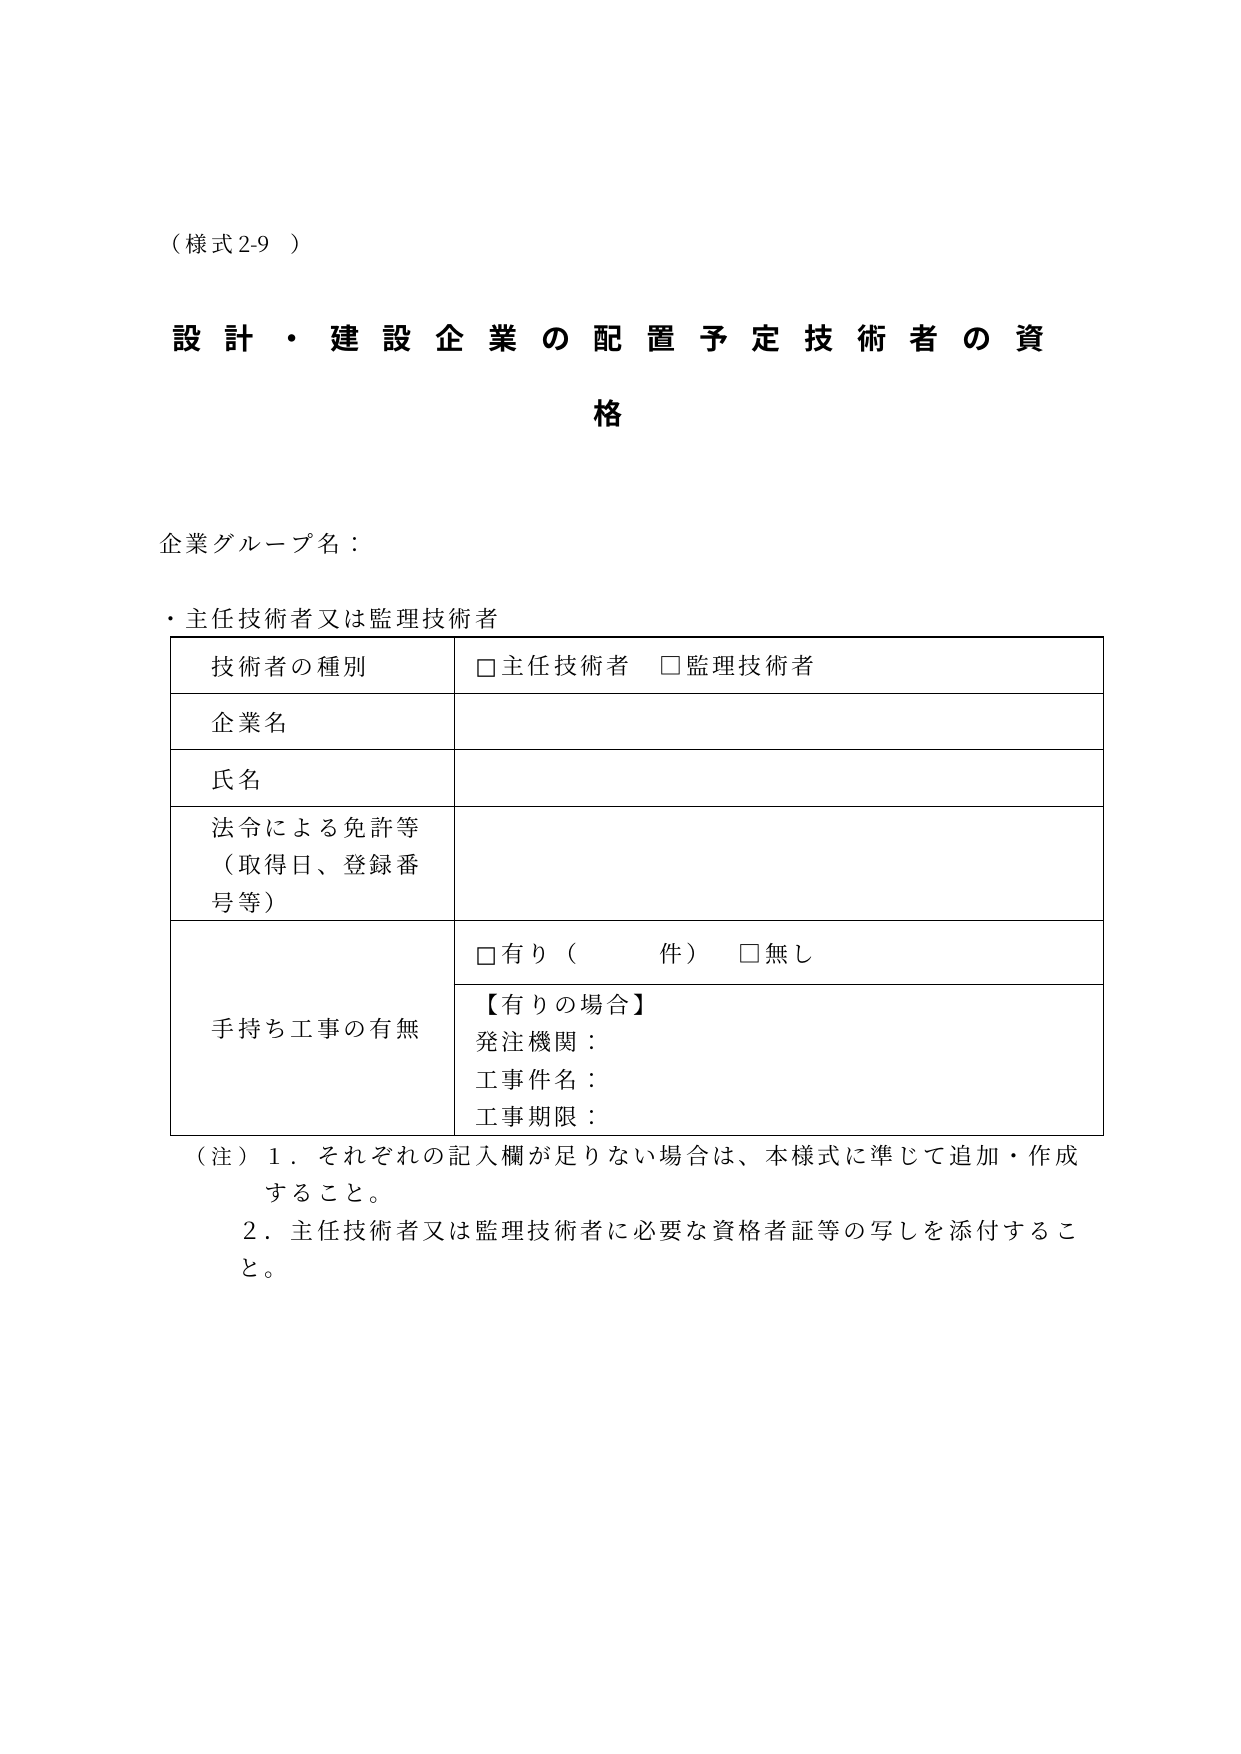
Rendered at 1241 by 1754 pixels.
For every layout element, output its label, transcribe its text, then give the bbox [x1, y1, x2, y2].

table_cell 【有りの場合】 発注機関： 工事件名： 工事期限： [455, 985, 1103, 1135]
text （注）１. それぞれの記入欄が足りない場合は、本様式に準じて追加・作成すること。 [171, 1136, 1081, 1211]
table_cell 企業名 [171, 694, 454, 749]
text 企業グループ名： [159, 524, 1081, 561]
text ・主任技術者又は監理技術者 [159, 599, 1081, 636]
table_cell [455, 750, 1103, 806]
table_cell 氏名 [171, 750, 454, 806]
table_cell □有り（ 件） □無し [455, 921, 1103, 984]
table_cell [455, 694, 1103, 749]
table_cell [455, 807, 1103, 920]
text ２. 主任技術者又は監理技術者に必要な資格者証等の写しを添付すること。 [224, 1211, 1081, 1286]
table_cell 法令による免許等 （取得日、登録番号等） [171, 807, 454, 920]
text 設計・建設企業の配置予定技術者の資格 [159, 299, 1081, 449]
table_header □主任技術者 □監理技術者 [455, 638, 1103, 693]
text （様式2-9） [159, 224, 1081, 261]
table_header 技術者の種別 [171, 638, 454, 693]
table_cell 手持ち工事の有無 [171, 921, 454, 1135]
